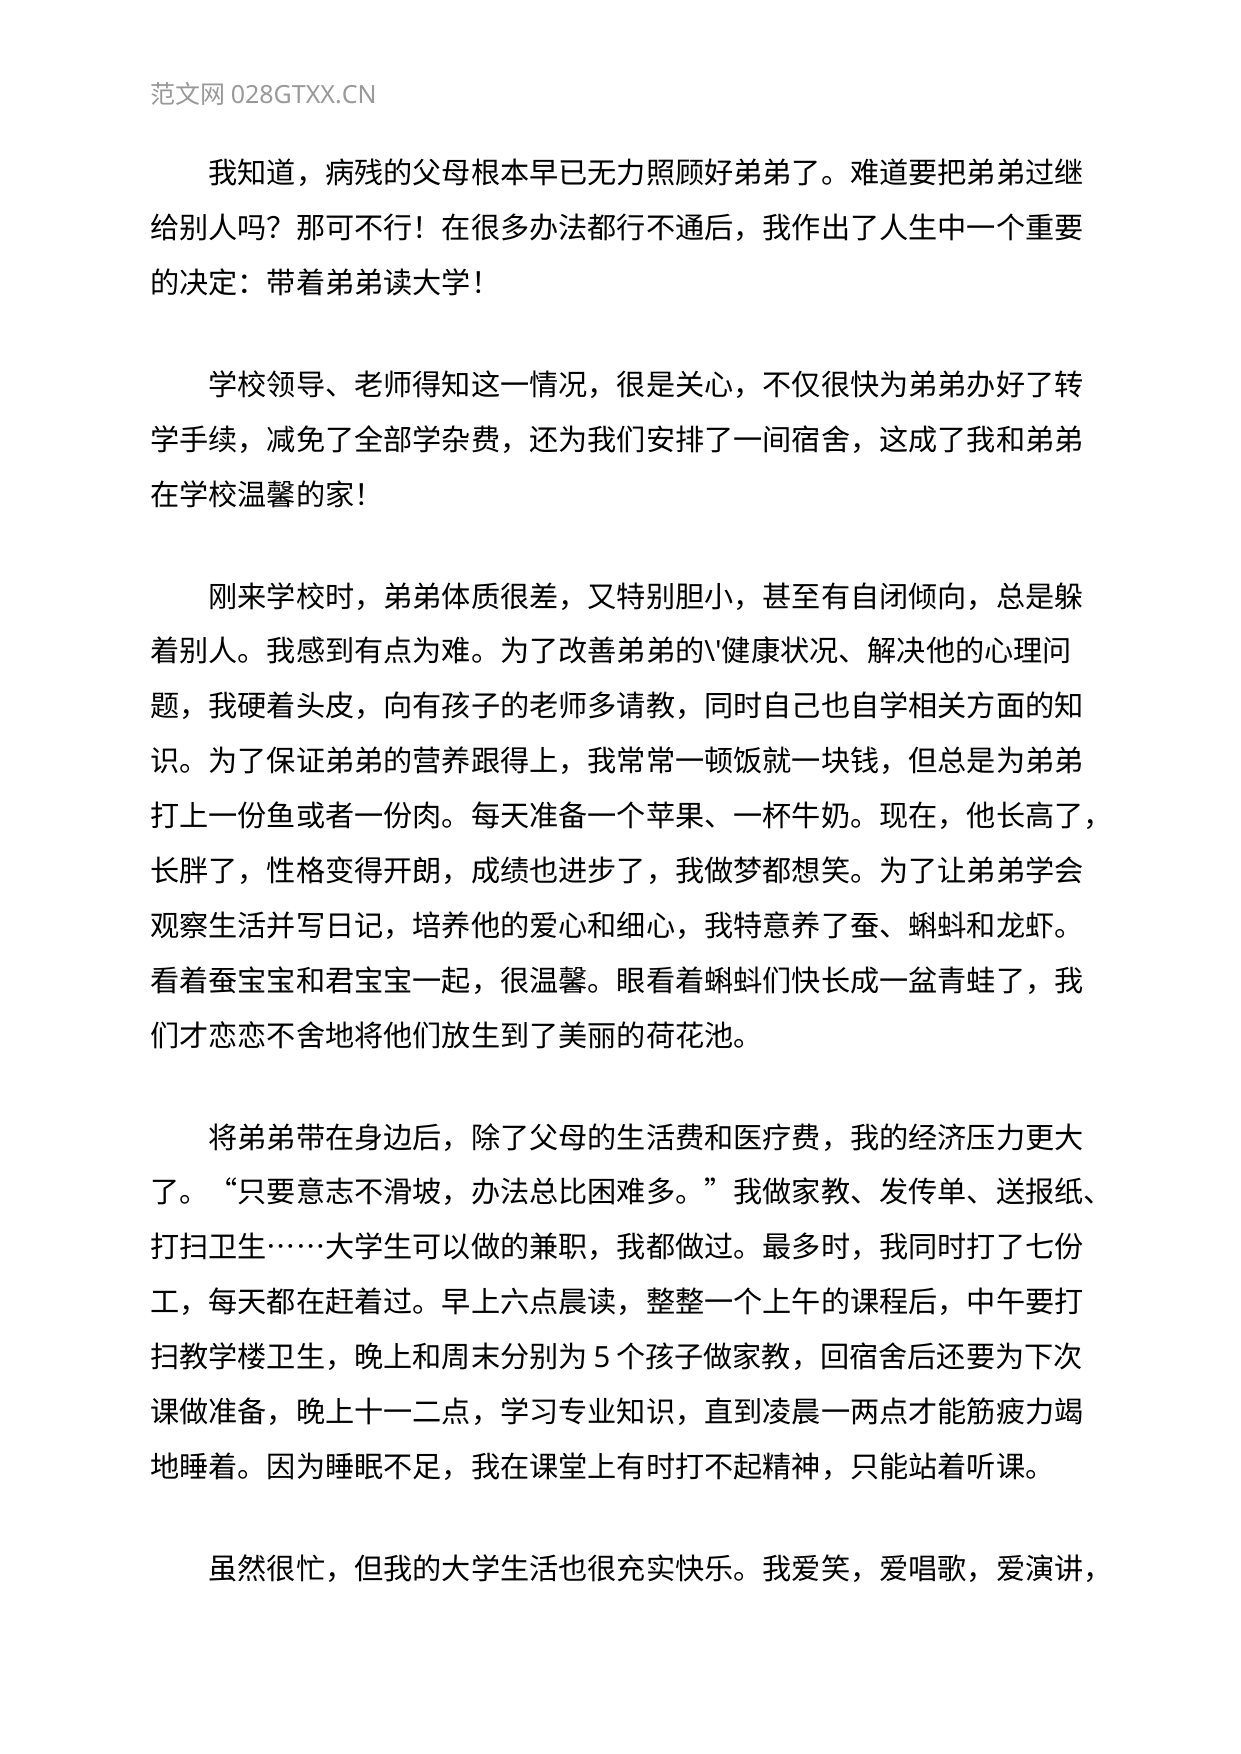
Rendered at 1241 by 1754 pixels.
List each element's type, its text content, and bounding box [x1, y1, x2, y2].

text 将弟弟带在身边后，除了父母的生活费和医疗费，我的经济压力更大了。“只要意志不滑坡，办法总比困难多。”我做家教、发传单、送报纸、打扫卫生……大学生可以做的兼职，我都做过。最多时，我同时打了七份工，每天都在赶着过。早上六点晨读，整整一个上午的课程后，中午要打扫教学楼卫生，晚上和周末分别为5个孩子做家教，回宿舍后还要为下次课做准备，晚上十一二点，学习专业知识，直到凌晨一两点才能筋疲力竭地睡着。因为睡眠不足，我在课堂上有时打不起精神，只能站着听课。 [150, 1114, 1090, 1486]
text 学校领导、老师得知这一情况，很是关心，不仅很快为弟弟办好了转学手续，减免了全部学杂费，还为我们安排了一间宿舍，这成了我和弟弟在学校温馨的家！ [150, 362, 1090, 514]
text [150, 1545, 1090, 1588]
text 刚来学校时，弟弟体质很差，又特别胆小，甚至有自闭倾向，总是躲着别人。我感到有点为难。为了改善弟弟的\'健康状况、解决他的心理问题，我硬着头皮，向有孩子的老师多请教，同时自己也自学相关方面的知识。为了保证弟弟的营养跟得上，我常常一顿饭就一块钱，但总是为弟弟打上一份鱼或者一份肉。每天准备一个苹果、一杯牛奶。现在，他长高了，长胖了，性格变得开朗，成绩也进步了，我做梦都想笑。为了让弟弟学会观察生活并写日记，培养他的爱心和细心，我特意养了蚕、蝌蚪和龙虾。看着蚕宝宝和君宝宝一起，很温馨。眼看着蝌蚪们快长成一盆青蛙了，我们才恋恋不舍地将他们放生到了美丽的荷花池。 [150, 573, 1090, 1055]
text 我知道，病残的父母根本早已无力照顾好弟弟了。难道要把弟弟过继给别人吗？那可不行！在很多办法都行不通后，我作出了人生中一个重要的决定：带着弟弟读大学！ [150, 150, 1090, 302]
